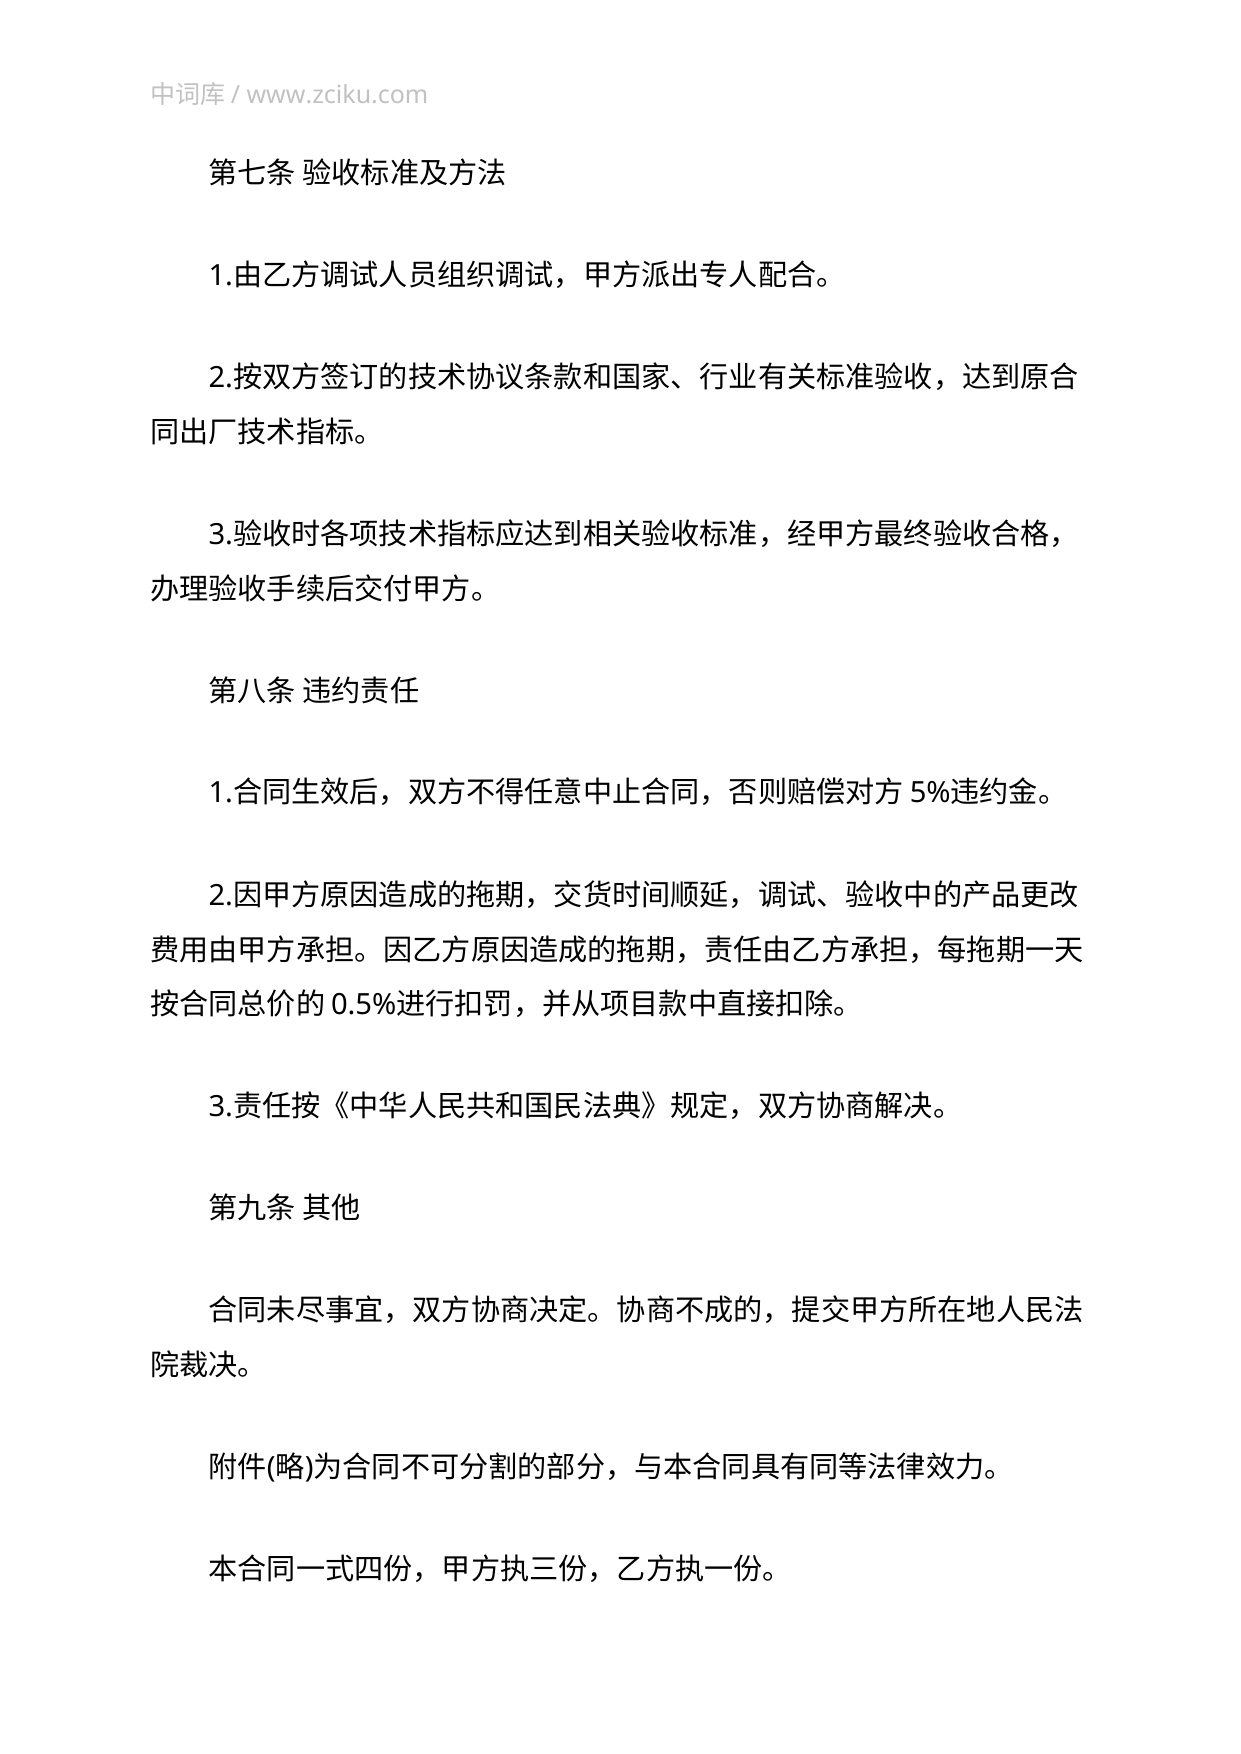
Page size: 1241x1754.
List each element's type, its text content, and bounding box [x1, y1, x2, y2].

text 1.由乙方调试人员组织调试，甲方派出专人配合。 [150, 252, 1090, 294]
text 3.验收时各项技术指标应达到相关验收标准，经甲方最终验收合格，办理验收手续后交付甲方。 [150, 511, 1090, 608]
text 本合同一式四份，甲方执三份，乙方执一份。 [150, 1545, 1090, 1588]
text 第七条 验收标准及方法 [150, 150, 1090, 192]
text 合同未尽事宜，双方协商决定。协商不成的，提交甲方所在地人民法院裁决。 [150, 1287, 1090, 1384]
text 1.合同生效后，双方不得任意中止合同，否则赔偿对方5%违约金。 [150, 769, 1090, 811]
text 第八条 违约责任 [150, 667, 1090, 709]
text 第九条 其他 [150, 1185, 1090, 1227]
text 3.责任按《中华人民共和国民法典》规定，双方协商解决。 [150, 1083, 1090, 1125]
text 2.因甲方原因造成的拖期，交货时间顺延，调试、验收中的产品更改费用由甲方承担。因乙方原因造成的拖期，责任由乙方承担，每拖期一天按合同总价的0.5%进行扣罚，并从项目款中直接扣除。 [150, 871, 1090, 1023]
text 2.按双方签订的技术协议条款和国家、行业有关标准验收，达到原合同出厂技术指标。 [150, 354, 1090, 451]
text 附件(略)为合同不可分割的部分，与本合同具有同等法律效力。 [150, 1443, 1090, 1486]
